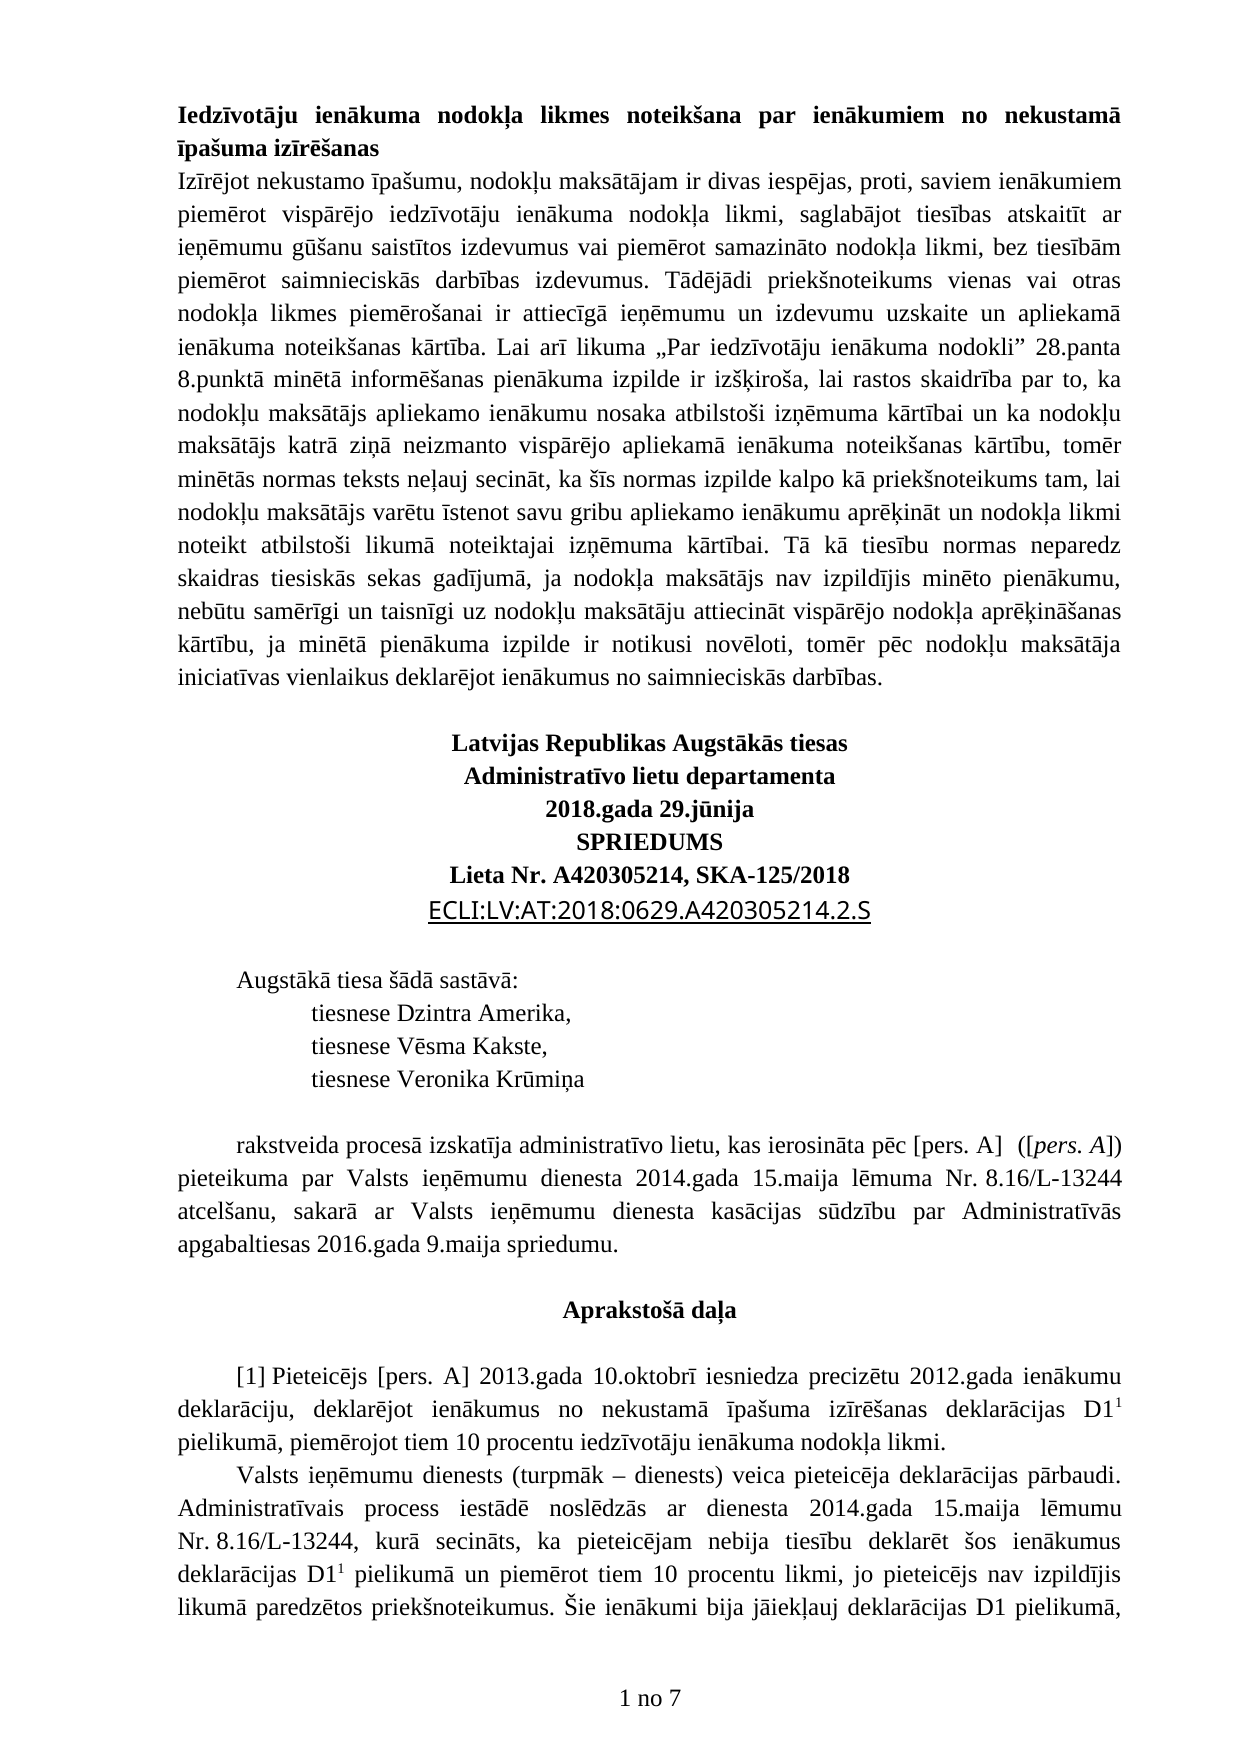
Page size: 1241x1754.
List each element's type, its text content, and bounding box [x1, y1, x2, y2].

text Izīrējot nekustamo īpašumu, nodokļu maksātājam ir divas iespējas, proti, saviem ienākumiem piemērot vispārējo iedzīvotāju ienākuma nodokļa likmi, saglabājot tiesības atskaitīt ar ieņēmumu gūšanu saistītos izdevumus vai piemērot samazināto nodokļa likmi, bez tiesībām piemērot saimnieciskās darbības izdevumus. Tādējādi priekšnoteikums vienas vai otras nodokļa likmes piemērošanai ir attiecīgā ieņēmumu un izdevumu uzskaite un apliekamā ienākuma noteikšanas kārtība. Lai arī likuma „Par iedzīvotāju ienākuma nodokli” 28.panta 8.punktā minētā informēšanas pienākuma izpilde ir izšķiroša, lai rastos skaidrība par to, ka nodokļu maksātājs apliekamo ienākumu nosaka atbilstoši izņēmuma kārtībai un ka nodokļu maksātājs katrā ziņā neizmanto vispārējo apliekamā ienākuma noteikšanas kārtību, tomēr minētās normas teksts neļauj secināt, ka šīs normas izpilde kalpo kā priekšnoteikums tam, lai nodokļu maksātājs varētu īstenot savu gribu apliekamo ienākumu aprēķināt un nodokļa likmi noteikt atbilstoši likumā noteiktajai izņēmuma kārtībai. Tā kā tiesību normas neparedz skaidras tiesiskās sekas gadījumā, ja nodokļa maksātājs nav izpildījis minēto pienākumu, nebūtu samērīgi un taisnīgi uz nodokļu maksātāju attiecināt vispārējo nodokļa aprēķināšanas kārtību, ja minētā pienākuma izpilde ir notikusi novēloti, tomēr pēc nodokļu maksātāja iniciatīvas vienlaikus deklarējot ienākumus no saimnieciskās darbības. [177, 166, 1122, 691]
text Iedzīvotāju ienākuma nodokļa likmes noteikšana par ienākumiem no nekustamā īpašuma izīrēšanas [177, 100, 1122, 162]
text Augstākā tiesa šādā sastāvā: [177, 965, 1122, 994]
text SPRIEDUMS [177, 827, 1122, 856]
text Aprakstošā daļa [177, 1295, 1122, 1324]
text tiesnese Vēsma Kakste, [252, 1031, 1122, 1060]
text rakstveida procesā izskatīja administratīvo lietu, kas ierosināta pēc [pers. A] ([pers. A]) pieteikuma par Valsts ieņēmumu dienesta 2014.gada 15.maija lēmuma Nr. 8.16/L-13244 atcelšanu, sakarā ar Valsts ieņēmumu dienesta kasācijas sūdzību par Administratīvās apgabaltiesas 2016.gada 9.maija spriedumu. [177, 1130, 1122, 1258]
text Lieta Nr. A420305214, SKA-125/2018 [177, 860, 1122, 889]
text ECLI:LV:AT:2018:0629.A420305214.2.S [177, 893, 1122, 927]
text tiesnese Dzintra Amerika, [252, 998, 1122, 1027]
text [1] Pieteicējs [pers. A] 2013.gada 10.oktobrī iesniedza precizētu 2012.gada ienākumu deklarāciju, deklarējot ienākumus no nekustamā īpašuma izīrēšanas deklarācijas D11 pielikumā, piemērojot tiem 10 procentu iedzīvotāju ienākuma nodokļa likmi. [177, 1361, 1122, 1456]
text Latvijas Republikas Augstākās tiesas [177, 728, 1122, 757]
text Administratīvo lietu departamenta [177, 761, 1122, 789]
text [177, 1460, 1122, 1621]
text tiesnese Veronika Krūmiņa [252, 1064, 1122, 1093]
text 2018.gada 29.jūnija [177, 794, 1122, 823]
